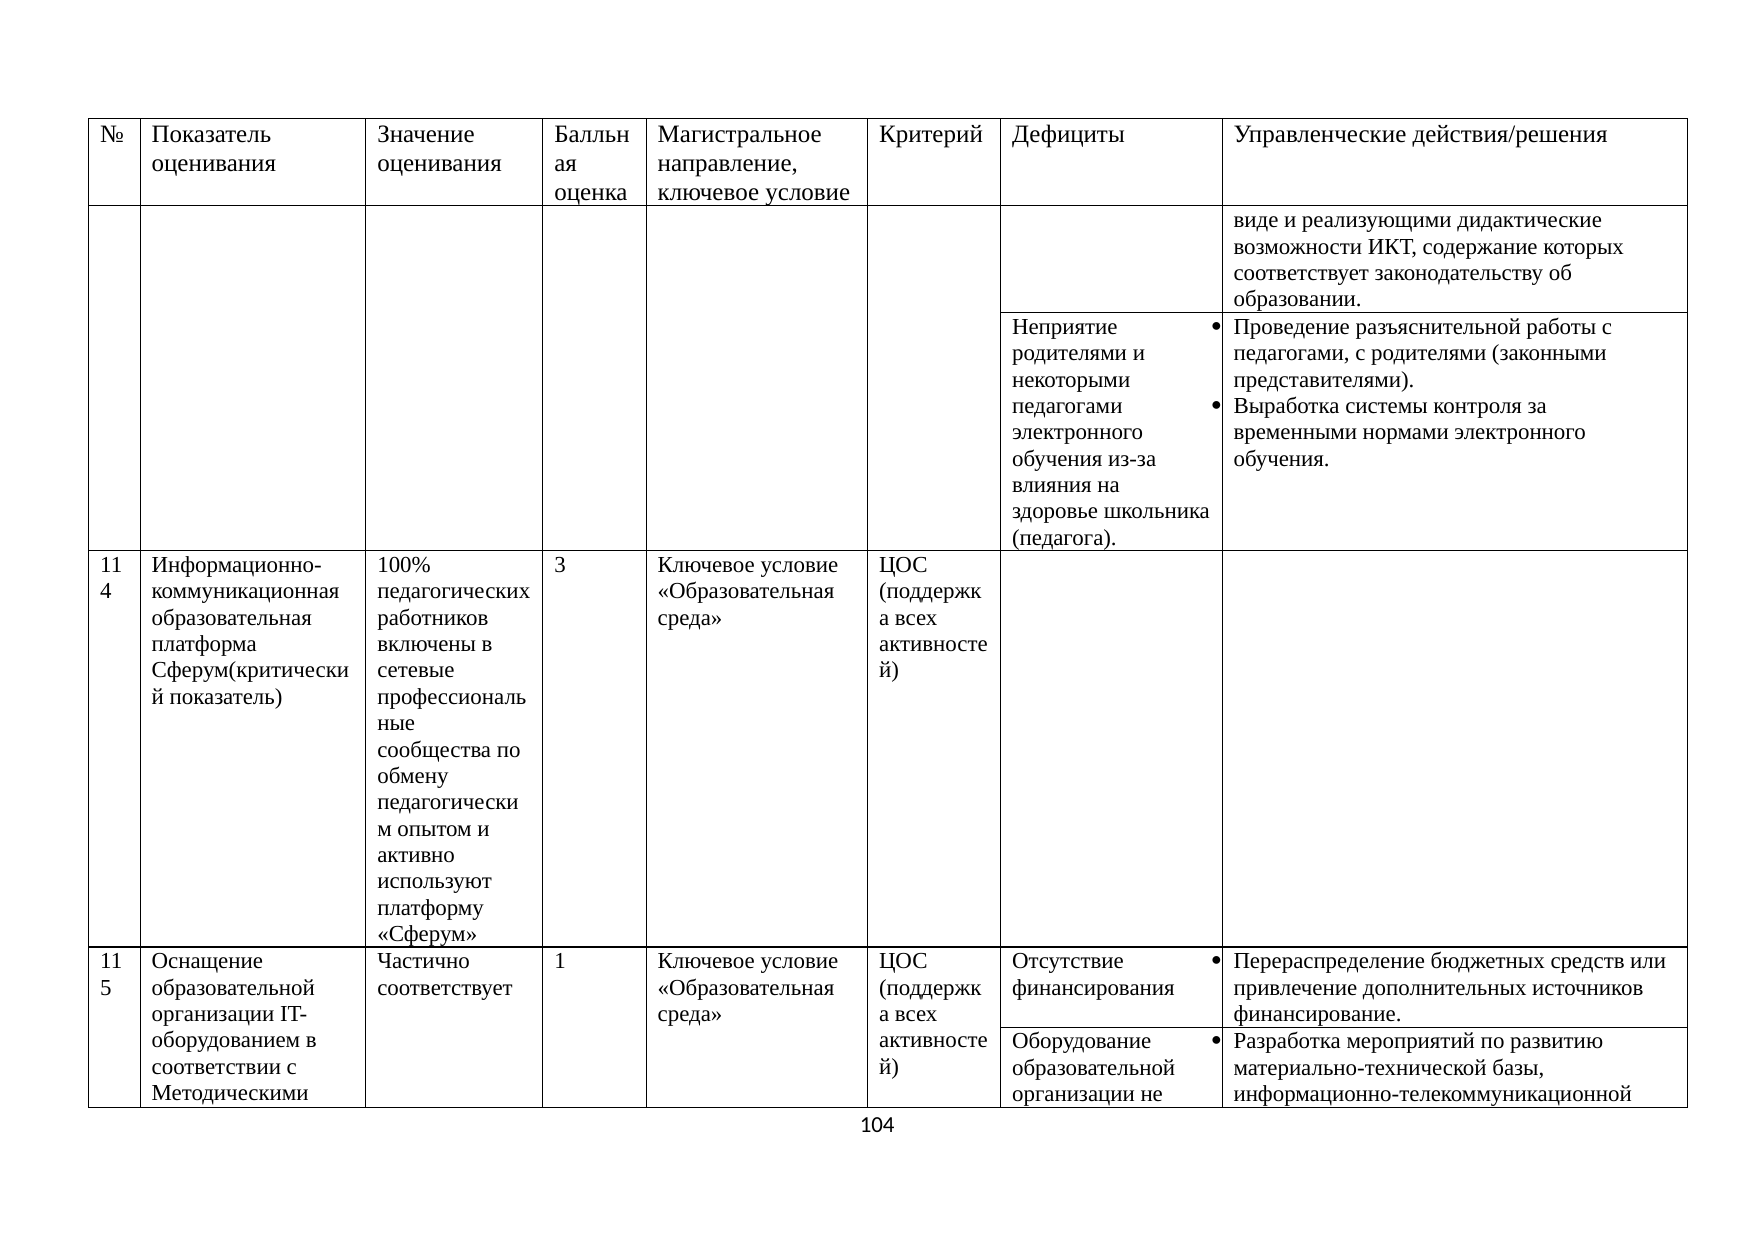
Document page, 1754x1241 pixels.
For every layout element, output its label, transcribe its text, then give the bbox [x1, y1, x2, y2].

table_header № [89, 119, 140, 205]
table_cell 114 [89, 551, 140, 946]
table_header Дефициты [1001, 119, 1222, 205]
table_cell [1223, 551, 1687, 946]
table_cell 3 [543, 551, 646, 946]
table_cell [1001, 206, 1222, 312]
table_cell Ключевое условие «Образовательная среда» [647, 948, 867, 1107]
table_cell Неприятие родителями и некоторыми педагогами электронного обучения из-за влияния на здоровье школьника (педагога). [1001, 313, 1222, 550]
table_header Показатель оценивания [141, 119, 365, 205]
table_header Значение оценивания [366, 119, 542, 205]
table_cell 115 [89, 948, 140, 1107]
table_cell [1001, 551, 1222, 946]
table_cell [1001, 1028, 1222, 1107]
table_header Критерий [868, 119, 1000, 205]
table_cell 1 [543, 948, 646, 1107]
table_cell ЦОС (поддержка всех активностей) [868, 948, 1000, 1107]
table_header Магистральное направление, ключевое условие [647, 119, 867, 205]
table_cell Отсутствие финансирования [1001, 948, 1222, 1027]
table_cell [1223, 1028, 1687, 1107]
table_cell Ключевое условие «Образовательная среда» [647, 551, 867, 946]
table_header Управленческие действия/решения [1223, 119, 1687, 205]
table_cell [1223, 206, 1687, 312]
table_cell Оснащение образовательной организации IT- оборудованием в соответствии с Методическими рекомендациями по вопросам размещения оборудования, поставляемого в целях обеспечения образовательных организаций материально-технической базой для внедрения ЦОС [141, 948, 365, 1107]
table_cell ЦОС (поддержка всех активностей) [868, 551, 1000, 946]
table_cell Перераспределение бюджетных средств или привлечение дополнительных источников финансирование. [1223, 948, 1687, 1027]
table_cell Проведение разъяснительной работы с педагогами, с родителями (законными представителями). Выработка системы контроля за временными нормами электронного обучения. [1223, 313, 1687, 550]
table_header Балльная оценка [543, 119, 646, 205]
table_cell Частично соответствует [366, 948, 542, 1107]
table_cell 100% педагогических работников включены в сетевые профессиональные сообщества по обмену педагогическим опытом и активно используют платформу «Сферум» [366, 551, 542, 946]
table_cell Информационно-коммуникационная образовательная платформа Сферум(критический показатель) [141, 551, 365, 946]
